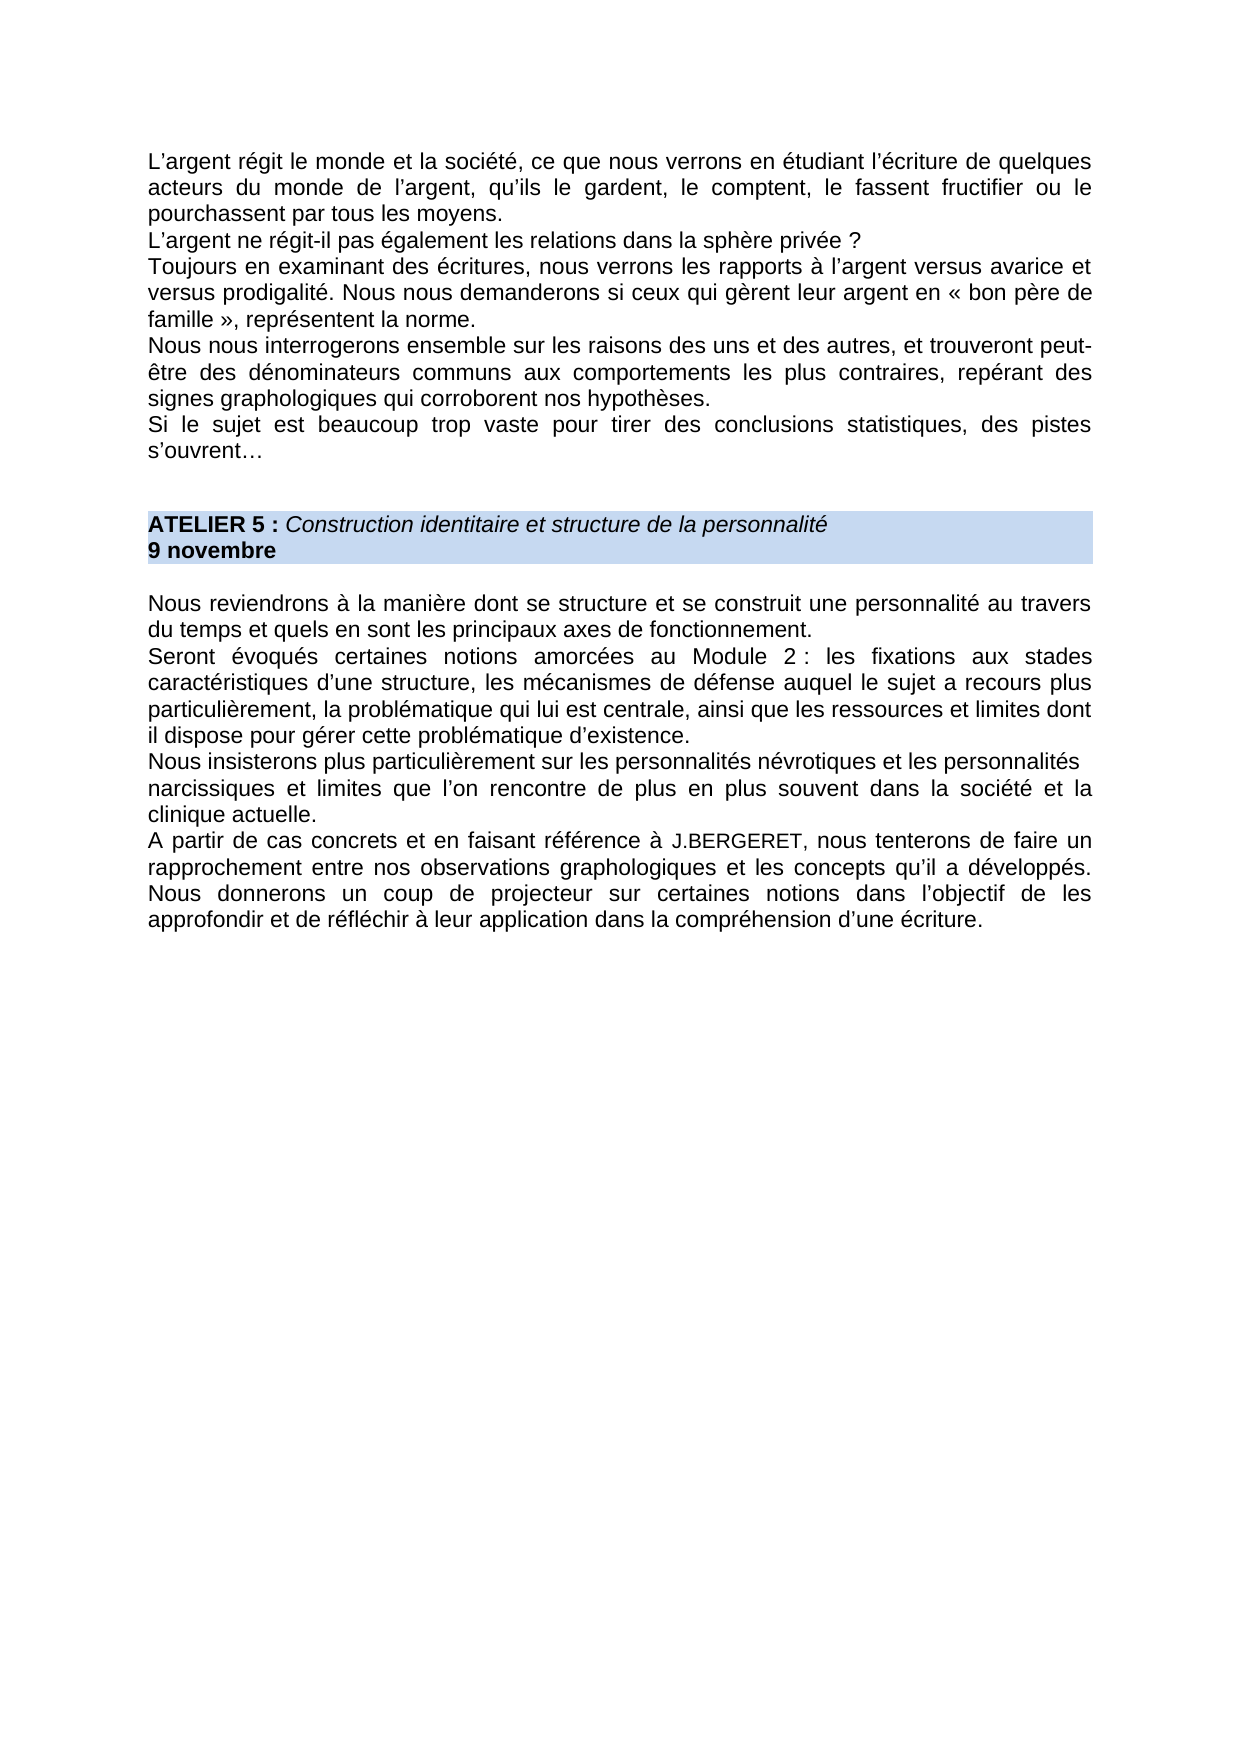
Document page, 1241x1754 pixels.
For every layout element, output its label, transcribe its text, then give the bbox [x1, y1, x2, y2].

text L’argent ne régit-il pas également les relations dans la sphère privée ? [148, 227, 1093, 253]
text narcissiques et limites que l’on rencontre de plus en plus souvent dans la société et la clinique actuelle. [148, 774, 1093, 827]
text Toujours en examinant des écritures, nous verrons les rapports à l’argent versus avarice et versus prodigalité. Nous nous demanderons si ceux qui gèrent leur argent en « bon père de famille », représentent la norme. [148, 253, 1093, 332]
text ATELIER 5 : Construction identitaire et structure de la personnalité [148, 511, 1093, 537]
text Nous insisterons plus particulièrement sur les personnalités névrotiques et les personnalités [148, 748, 1093, 774]
text Seront évoqués certaines notions amorcées au Module 2 : les fixations aux stades caractéristiques d’une structure, les mécanismes de défense auquel le sujet a recours plus particulièrement, la problématique qui lui est centrale, ainsi que les ressources et limites dont il dispose pour gérer cette problématique d’existence. [148, 643, 1093, 748]
text Nous nous interrogerons ensemble sur les raisons des uns et des autres, et trouveront peut-être des dénominateurs communs aux comportements les plus contraires, repérant des signes graphologiques qui corroborent nos hypothèses. [148, 332, 1093, 411]
text A partir de cas concrets et en faisant référence à J.BERGERET, nous tenterons de faire un rapprochement entre nos observations graphologiques et les concepts qu’il a développés. Nous donnerons un coup de projecteur sur certaines notions dans l’objectif de les approfondir et de réfléchir à leur application dans la compréhension d’une écriture. [148, 827, 1093, 933]
text L’argent régit le monde et la société, ce que nous verrons en étudiant l’écriture de quelques acteurs du monde de l’argent, qu’ils le gardent, le comptent, le fassent fructifier ou le pourchassent par tous les moyens. [148, 148, 1093, 227]
text Nous reviendrons à la manière dont se structure et se construit une personnalité au travers du temps et quels en sont les principaux axes de fonctionnement. [148, 590, 1093, 643]
text 9 novembre [148, 537, 1093, 564]
text Si le sujet est beaucoup trop vaste pour tirer des conclusions statistiques, des pistes s’ouvrent… [148, 411, 1093, 464]
